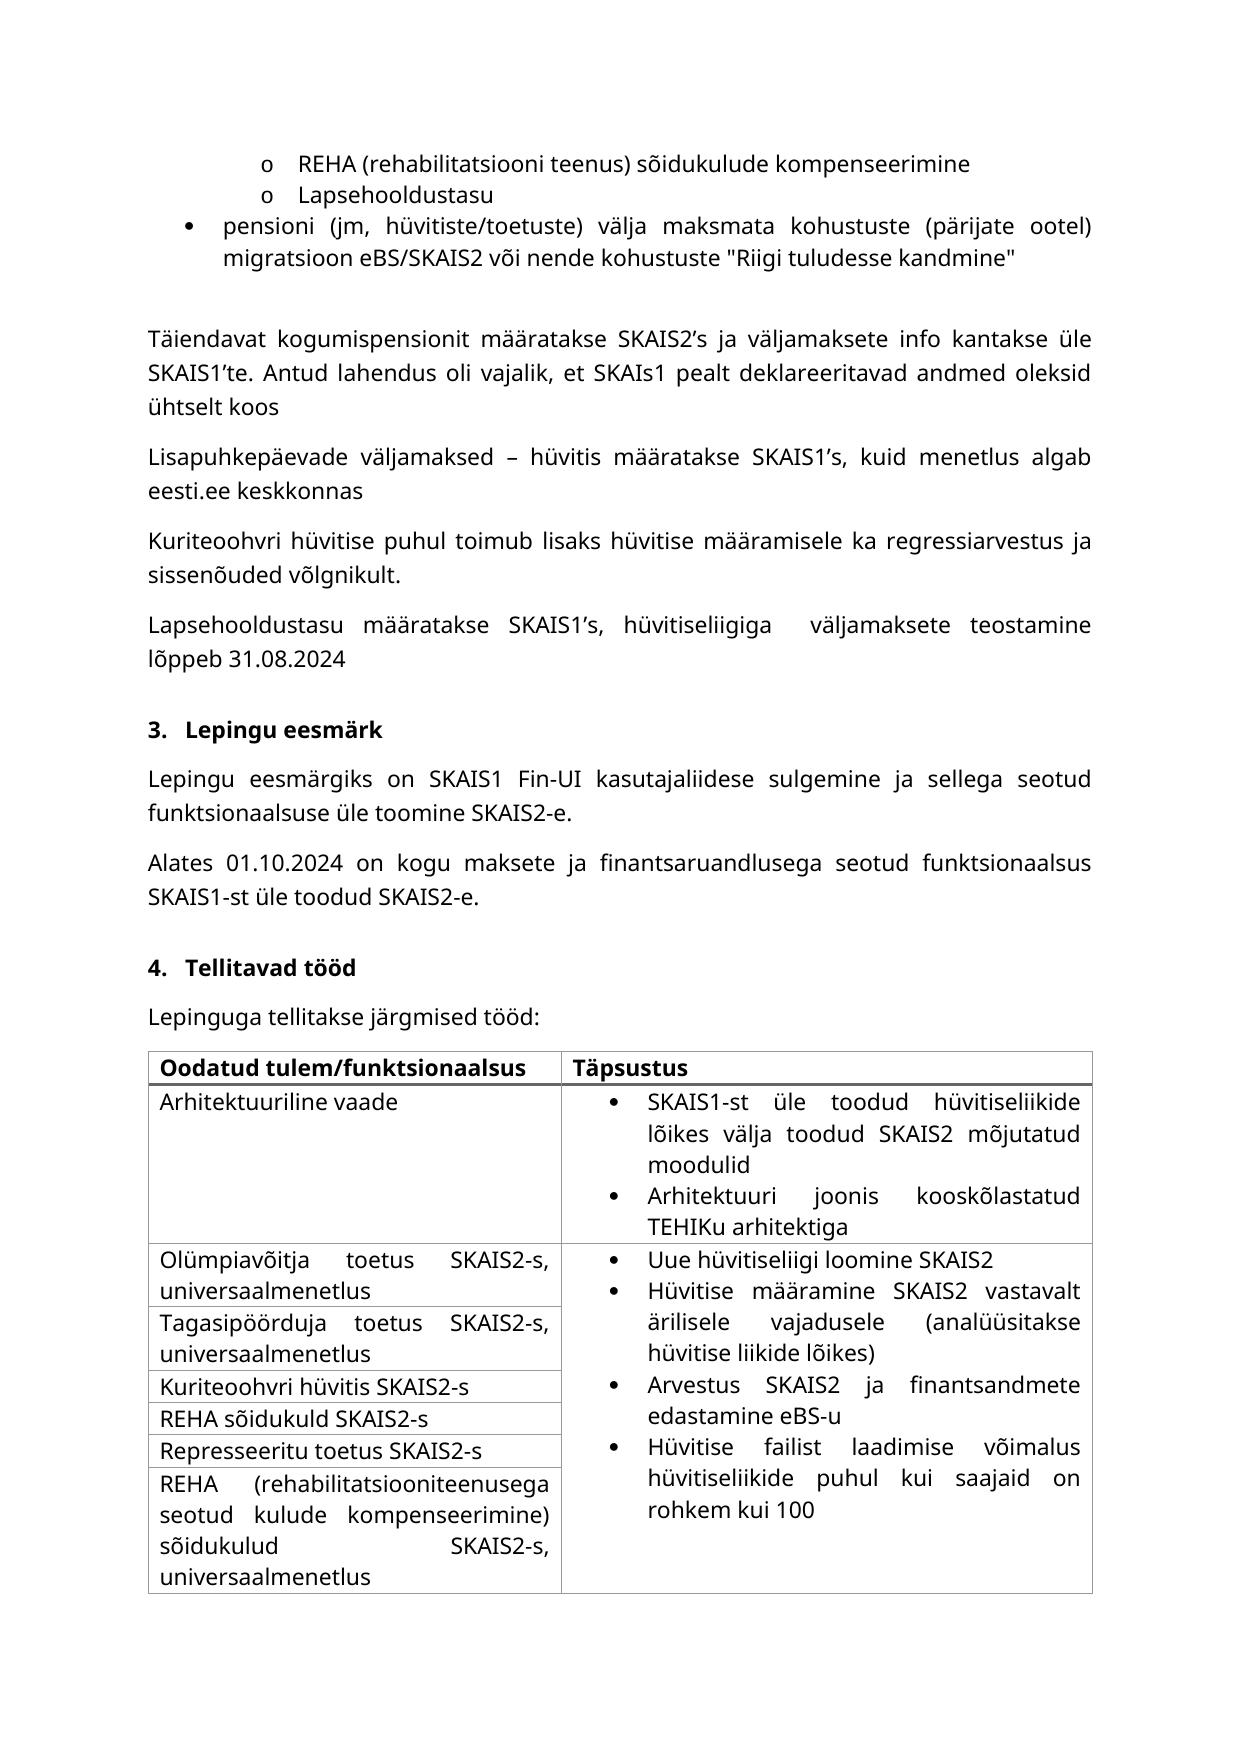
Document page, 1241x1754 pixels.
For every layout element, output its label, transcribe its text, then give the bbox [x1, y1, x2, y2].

table_cell REHA sõidukuld SKAIS2-s [149, 1403, 561, 1434]
subtitle Tellitavad tööd [148, 952, 1093, 983]
table_cell Represseeritu toetus SKAIS2-s [149, 1435, 561, 1467]
table_cell Uue hüvitiseliigi loomine SKAIS2 Hüvitise määramine SKAIS2 vastavalt ärilisele vajadusele (analüüsitakse hüvitise liikide lõikes) Arvestus SKAIS2 ja finantsandmete edastamine eBS-u Hüvitise failist laadimise võimalus hüvitiseliikide puhul kui saajaid on rohkem kui 100 [562, 1244, 1092, 1593]
text Lapsehooldustasu määratakse SKAIS1’s, hüvitiseliigiga väljamaksete teostamine lõppeb 31.08.2024 [148, 609, 1093, 674]
table_cell SKAIS1-st üle toodud hüvitiseliikide lõikes välja toodud SKAIS2 mõjutatud moodulid Arhitektuuri joonis kooskõlastatud TEHIKu arhitektiga [562, 1086, 1092, 1243]
text Täiendavat kogumispensionit määratakse SKAIS2’s ja väljamaksete info kantakse üle SKAIS1’te. Antud lahendus oli vajalik, et SKAIs1 pealt deklareeritavad andmed oleksid ühtselt koos [148, 323, 1093, 422]
table_cell Olümpiavõitja toetus SKAIS2-s, universaalmenetlus [149, 1244, 561, 1306]
list Lapsehooldustasu [260, 179, 1093, 210]
text Kuriteoohvri hüvitise puhul toimub lisaks hüvitise määramisele ka regressiarvestus ja sissenõuded võlgnikult. [148, 525, 1093, 590]
table_cell Tagasipöörduja toetus SKAIS2-s, universaalmenetlus [149, 1307, 561, 1370]
table_header Oodatud tulem/funktsionaalsus [149, 1052, 561, 1083]
text Alates 01.10.2024 on kogu maksete ja finantsaruandlusega seotud funktsionaalsus SKAIS1-st üle toodud SKAIS2-e. [148, 847, 1093, 912]
table_cell Kuriteoohvri hüvitis SKAIS2-s [149, 1371, 561, 1402]
text Lepingu eesmärgiks on SKAIS1 Fin-UI kasutajaliidese sulgemine ja sellega seotud funktsionaalsuse üle toomine SKAIS2-e. [148, 763, 1093, 828]
list pensioni (jm, hüvitiste/toetuste) välja maksmata kohustuste (pärijate ootel) migratsioon eBS/SKAIS2 või nende kohustuste "Riigi tuludesse kandmine" [185, 210, 1093, 273]
list REHA (rehabilitatsiooni teenus) sõidukulude kompenseerimine [260, 148, 1093, 179]
text Lisapuhkepäevade väljamaksed – hüvitis määratakse SKAIS1’s, kuid menetlus algab eesti.ee keskkonnas [148, 441, 1093, 506]
table_cell Arhitektuuriline vaade [149, 1086, 561, 1243]
subtitle Lepingu eesmärk [148, 714, 1093, 746]
text Lepinguga tellitakse järgmised tööd: [148, 1001, 1093, 1032]
table_cell REHA (rehabilitatsiooniteenusega seotud kulude kompenseerimine) sõidukulud SKAIS2-s, universaalmenetlus [149, 1468, 561, 1593]
table_header Täpsustus [562, 1052, 1092, 1083]
